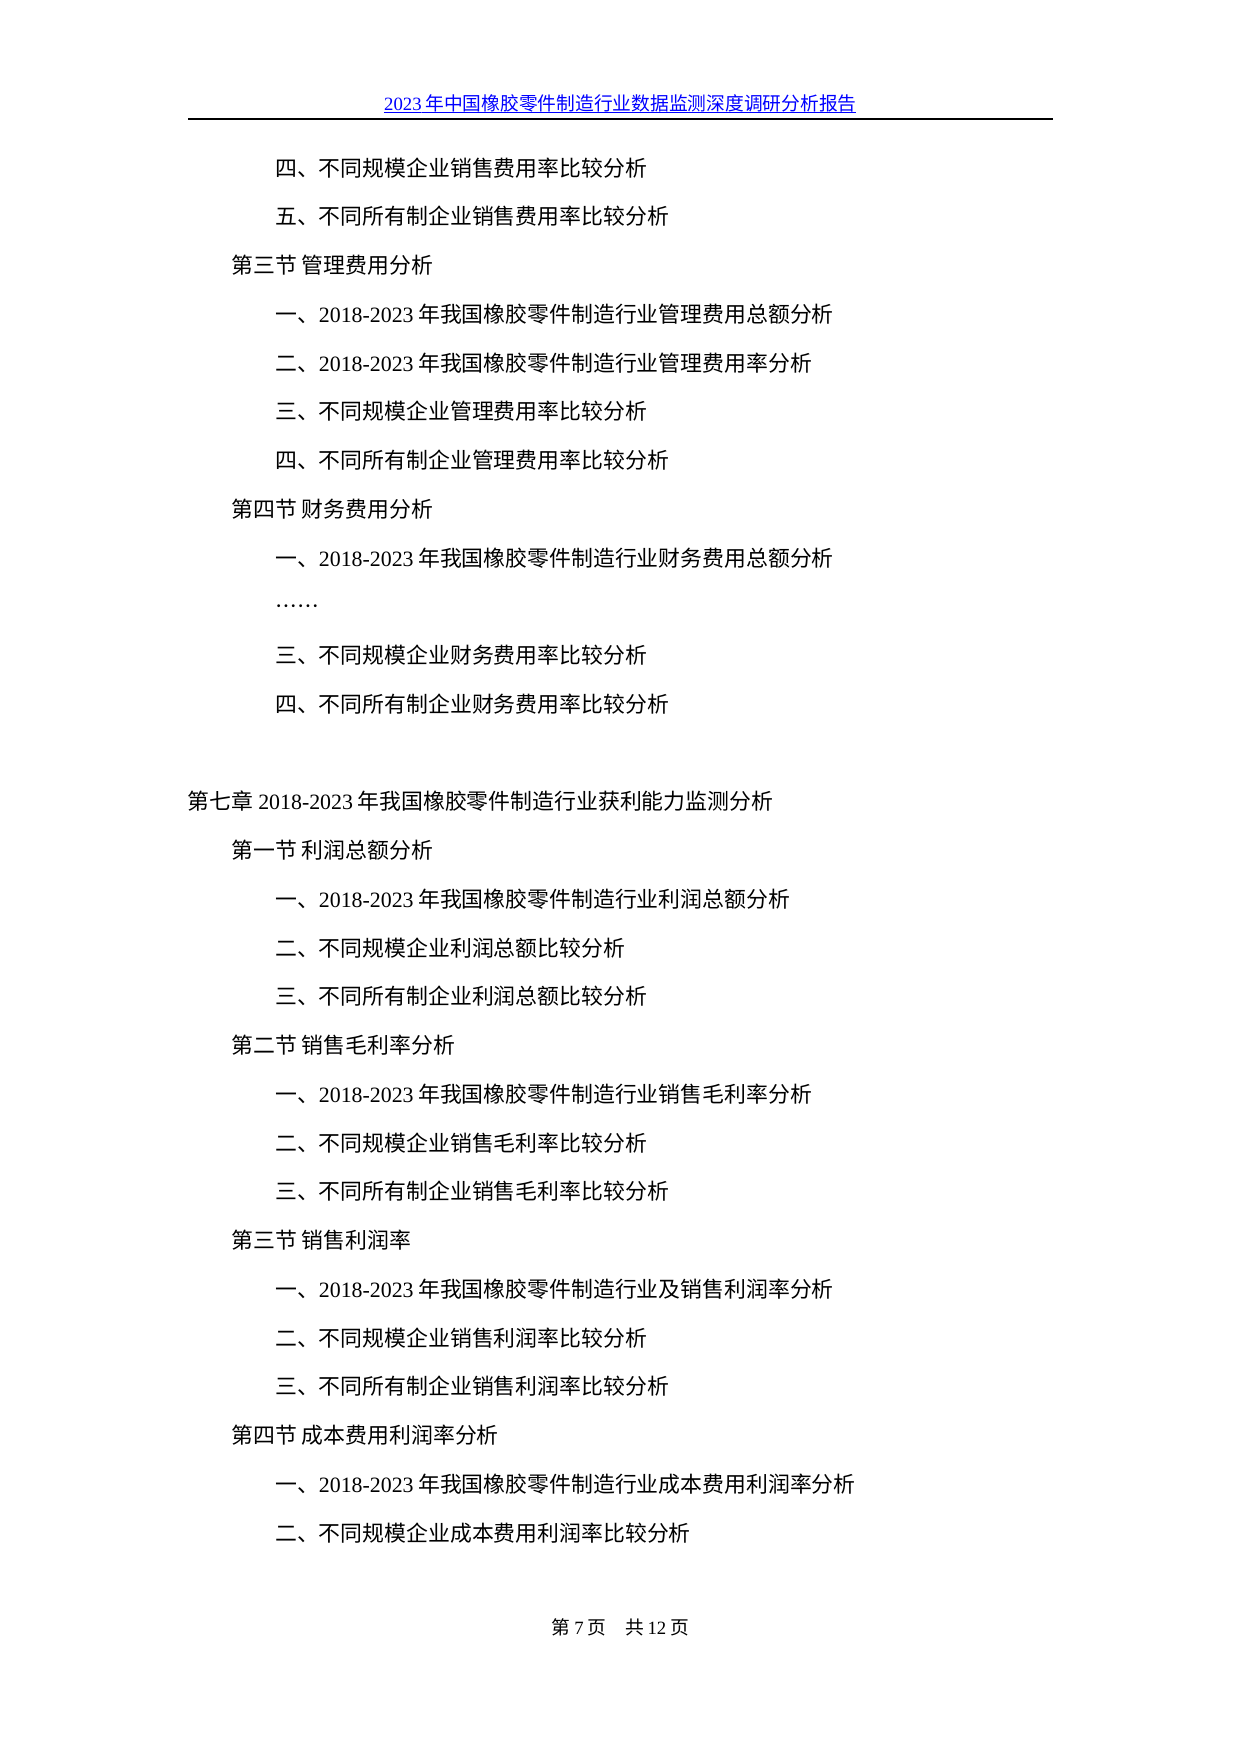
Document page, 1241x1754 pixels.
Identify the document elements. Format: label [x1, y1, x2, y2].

text [187, 150, 1053, 1548]
